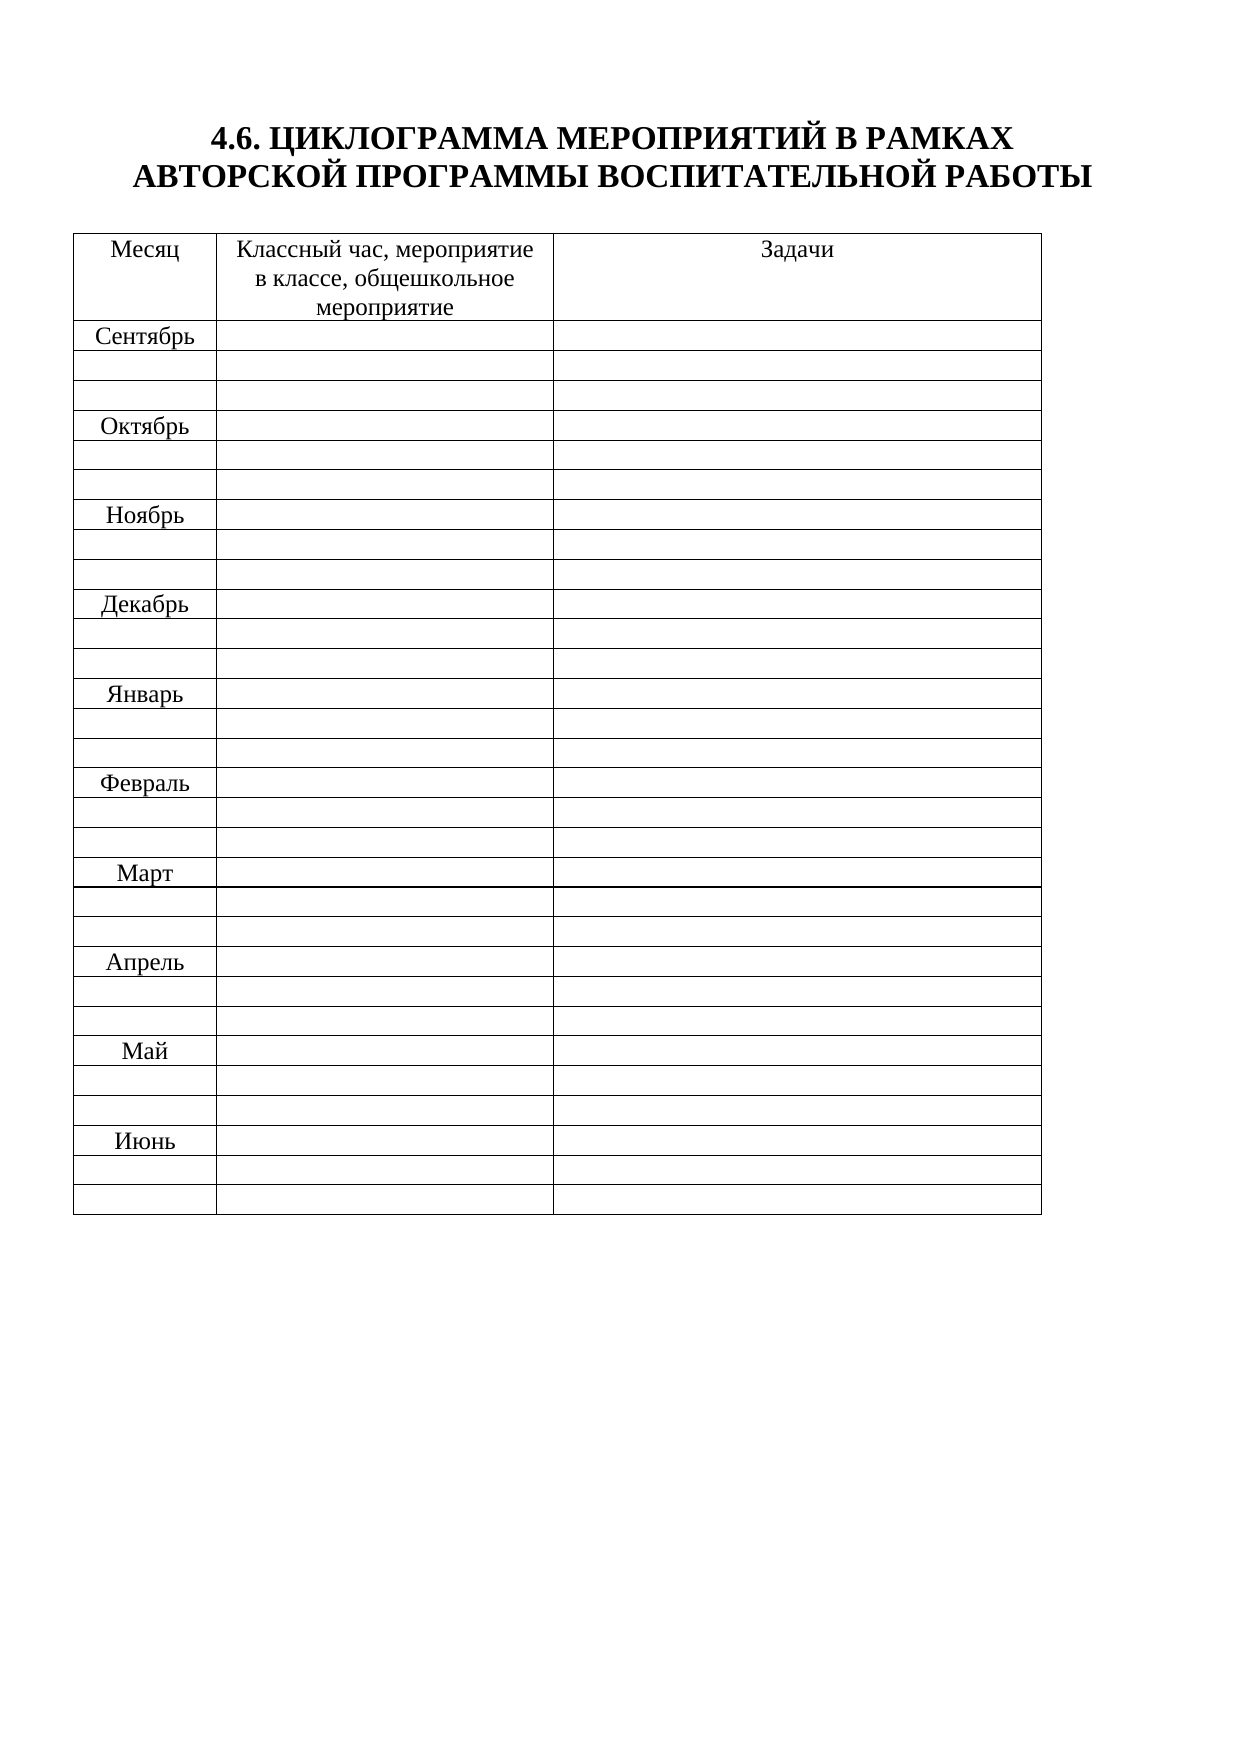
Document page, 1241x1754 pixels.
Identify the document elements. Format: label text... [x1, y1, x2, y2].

table_cell [554, 888, 1041, 916]
text АВТОРСКОЙ ПРОГРАММЫ ВОСПИТАТЕЛЬНОЙ РАБОТЫ [73, 156, 1152, 195]
table_cell [74, 351, 216, 380]
table_cell [74, 977, 216, 1006]
table_cell [554, 381, 1041, 410]
table_cell Март [74, 858, 216, 886]
table_cell [74, 649, 216, 678]
table_cell [554, 619, 1041, 648]
table_cell [74, 709, 216, 737]
table_cell [554, 739, 1041, 767]
table_cell [554, 1096, 1041, 1125]
table_cell [217, 619, 553, 648]
table_cell [74, 619, 216, 648]
table_cell [217, 590, 553, 618]
table_cell Октябрь [74, 411, 216, 439]
table_cell [217, 858, 553, 886]
table_cell [217, 1156, 553, 1184]
table_cell [554, 679, 1041, 708]
table_cell [554, 977, 1041, 1006]
table_cell [74, 739, 216, 767]
table_cell [217, 351, 553, 380]
table_cell Декабрь [74, 590, 216, 618]
table_cell [217, 1007, 553, 1035]
table_cell [217, 977, 553, 1006]
table_cell [217, 1126, 553, 1154]
table_cell [217, 798, 553, 827]
table_cell [554, 590, 1041, 618]
table_cell [554, 1007, 1041, 1035]
table_cell [554, 351, 1041, 380]
table_cell [74, 917, 216, 946]
table_cell [74, 1185, 216, 1214]
table_cell [217, 709, 553, 737]
table_cell [217, 560, 553, 588]
table_cell Февраль [74, 768, 216, 797]
table_cell [554, 947, 1041, 976]
table_cell [554, 470, 1041, 499]
table_cell [74, 1066, 216, 1095]
table_cell [217, 828, 553, 857]
table_cell [217, 888, 553, 916]
table_cell [217, 1185, 553, 1214]
table_cell [554, 1066, 1041, 1095]
table_cell [74, 828, 216, 857]
table_cell [217, 947, 553, 976]
table_header Классный час, мероприятие в классе, общешкольное мероприятие [217, 234, 553, 320]
table_cell [217, 649, 553, 678]
table_cell [554, 649, 1041, 678]
table_cell [217, 917, 553, 946]
table_cell [217, 1066, 553, 1095]
table_cell [217, 470, 553, 499]
table_cell [74, 560, 216, 588]
table_cell [554, 858, 1041, 886]
table_cell [74, 1007, 216, 1035]
table_cell [554, 1036, 1041, 1065]
table_cell [74, 470, 216, 499]
table_cell [554, 1156, 1041, 1184]
table_cell [554, 530, 1041, 559]
table_cell [217, 679, 553, 708]
table_cell [554, 321, 1041, 350]
table_cell [217, 411, 553, 439]
table_cell [554, 709, 1041, 737]
table_cell [554, 500, 1041, 529]
table_cell [217, 768, 553, 797]
table_cell [217, 530, 553, 559]
table_header Задачи [554, 234, 1041, 320]
table_cell [554, 1126, 1041, 1154]
text 4.6. ЦИКЛОГРАММА МЕРОПРИЯТИЙ В РАМКАХ [73, 118, 1152, 156]
table_cell [74, 381, 216, 410]
table_cell [554, 411, 1041, 439]
table_cell [217, 1096, 553, 1125]
table_cell [554, 917, 1041, 946]
table_cell [217, 321, 553, 350]
table_cell Апрель [74, 947, 216, 976]
table_cell Май [74, 1036, 216, 1065]
table_cell Ноябрь [74, 500, 216, 529]
table_cell [74, 1156, 216, 1184]
table_cell [554, 1185, 1041, 1214]
table_cell [554, 798, 1041, 827]
table_header Месяц [74, 234, 216, 320]
table_cell [217, 739, 553, 767]
table_cell [217, 1036, 553, 1065]
table_cell Январь [74, 679, 216, 708]
table_cell [554, 441, 1041, 469]
table_cell [74, 1096, 216, 1125]
table_cell [217, 500, 553, 529]
table_cell Июнь [74, 1126, 216, 1154]
table_cell [74, 441, 216, 469]
table_cell Сентябрь [74, 321, 216, 350]
table_cell [217, 441, 553, 469]
table_cell [74, 530, 216, 559]
table_cell [217, 381, 553, 410]
table_cell [554, 560, 1041, 588]
table_cell [554, 768, 1041, 797]
table_cell [554, 828, 1041, 857]
table_cell [74, 888, 216, 916]
table_cell [74, 798, 216, 827]
